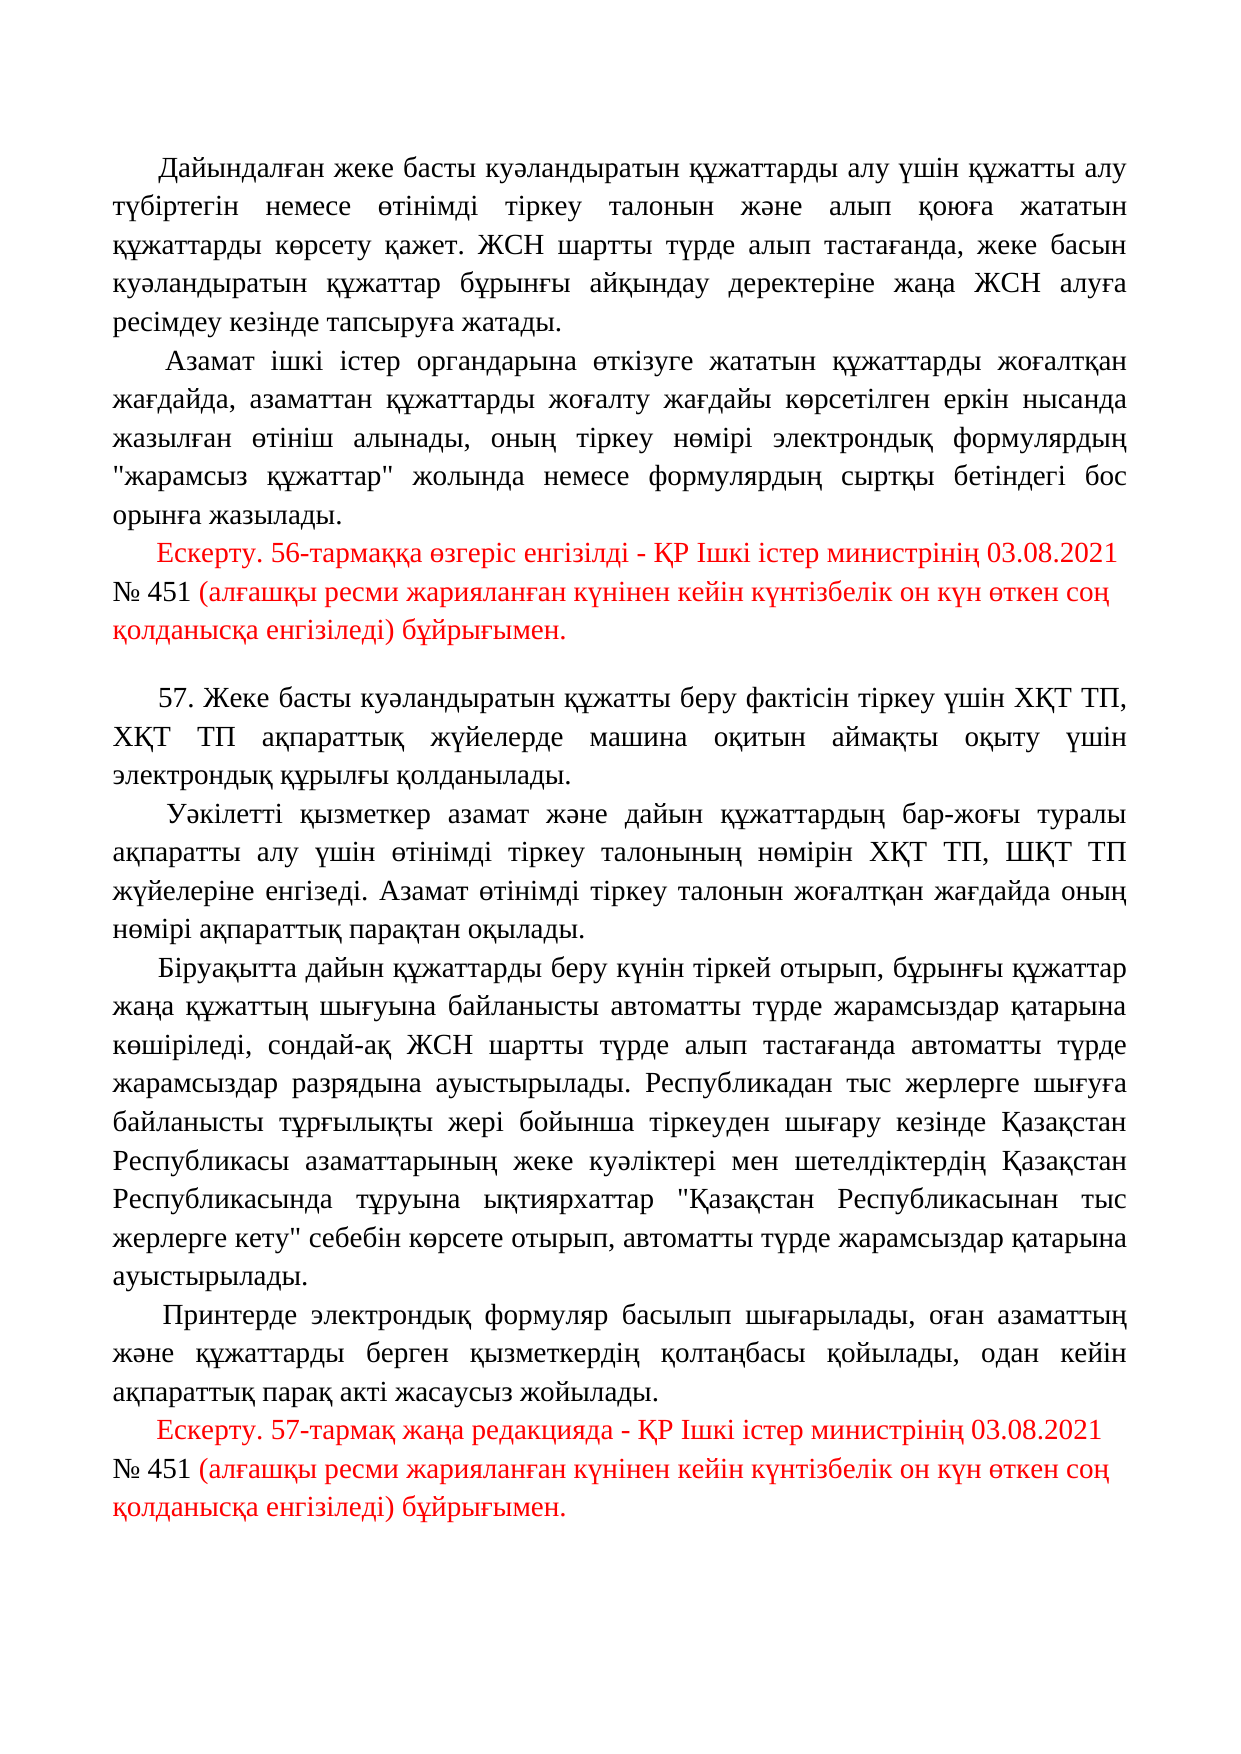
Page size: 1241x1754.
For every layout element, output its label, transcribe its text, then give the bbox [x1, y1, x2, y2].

text 57. Жеке басты куәландыратын құжатты беру фактісін тіркеу үшін ХҚТ ТП, ХҚТ ТП ақпараттық жүйелерде машина оқитын аймақты оқыту үшін электрондық құрылғы қолданылады. [112, 680, 1128, 791]
text Уәкілетті қызметкер азамат және дайын құжаттардың бар-жоғы туралы ақпаратты алу үшін өтінімді тіркеу талонының нөмірін ХҚТ ТП, ШҚТ ТП жүйелеріне енгізеді. Азамат өтінімді тіркеу талонын жоғалтқан жағдайда оның нөмірі ақпараттық парақтан оқылады. [112, 796, 1128, 945]
text Ескерту. 57-тармақ жаңа редакцияда - ҚР Ішкі істер министрінің 03.08.2021 № 451 (алғашқы ресми жарияланған күнінен кейін күнтізбелік он күн өткен соң қолданысқа енгізіледі) бұйрығымен. [112, 1412, 1128, 1553]
text Принтерде электрондық формуляр басылып шығарылады, оған азаматтың және құжаттарды берген қызметкердің қолтаңбасы қойылады, одан кейін ақпараттық парақ акті жасаусыз жойылады. [112, 1297, 1128, 1407]
text Дайындалған жеке басты куәландыратын құжаттарды алу үшін құжатты алу түбіртегін немесе өтінімді тіркеу талонын және алып қоюға жататын құжаттарды көрсету қажет. ЖСН шартты түрде алып тастағанда, жеке басын куәландыратын құжаттар бұрынғы айқындау деректеріне жаңа ЖСН алуға ресімдеу кезінде тапсыруға жатады. [112, 150, 1128, 338]
text Біруақытта дайын құжаттарды беру күнін тіркей отырып, бұрынғы құжаттар жаңа құжаттың шығуына байланысты автоматты түрде жарамсыздар қатарына көшіріледі, сондай-ақ ЖСН шартты түрде алып тастағанда автоматты түрде жарамсыздар разрядына ауыстырылады. Республикадан тыс жерлерге шығуға байланысты тұрғылықты жері бойынша тіркеуден шығару кезінде Қазақстан Республикасы азаматтарының жеке куәліктері мен шетелдіктердің Қазақстан Республикасында тұруына ықтиярхаттар "Қазақстан Республикасынан тыс жерлерге кету" себебін көрсете отырып, автоматты түрде жарамсыздар қатарына ауыстырылады. [112, 950, 1128, 1292]
text Азамат ішкі істер органдарына өткізуге жататын құжаттарды жоғалтқан жағдайда, азаматтан құжаттарды жоғалту жағдайы көрсетілген еркін нысанда жазылған өтініш алынады, оның тіркеу нөмірі электрондық формулярдың "жарамсыз құжаттар" жолында немесе формулярдың сыртқы бетіндегі бос орынға жазылады. [112, 343, 1128, 530]
text Ескерту. 56-тармаққа өзгеріс енгізілді - ҚР Ішкі істер министрінің 03.08.2021 № 451 (алғашқы ресми жарияланған күнінен кейін күнтізбелік он күн өткен соң қолданысқа енгізіледі) бұйрығымен. [112, 535, 1128, 676]
